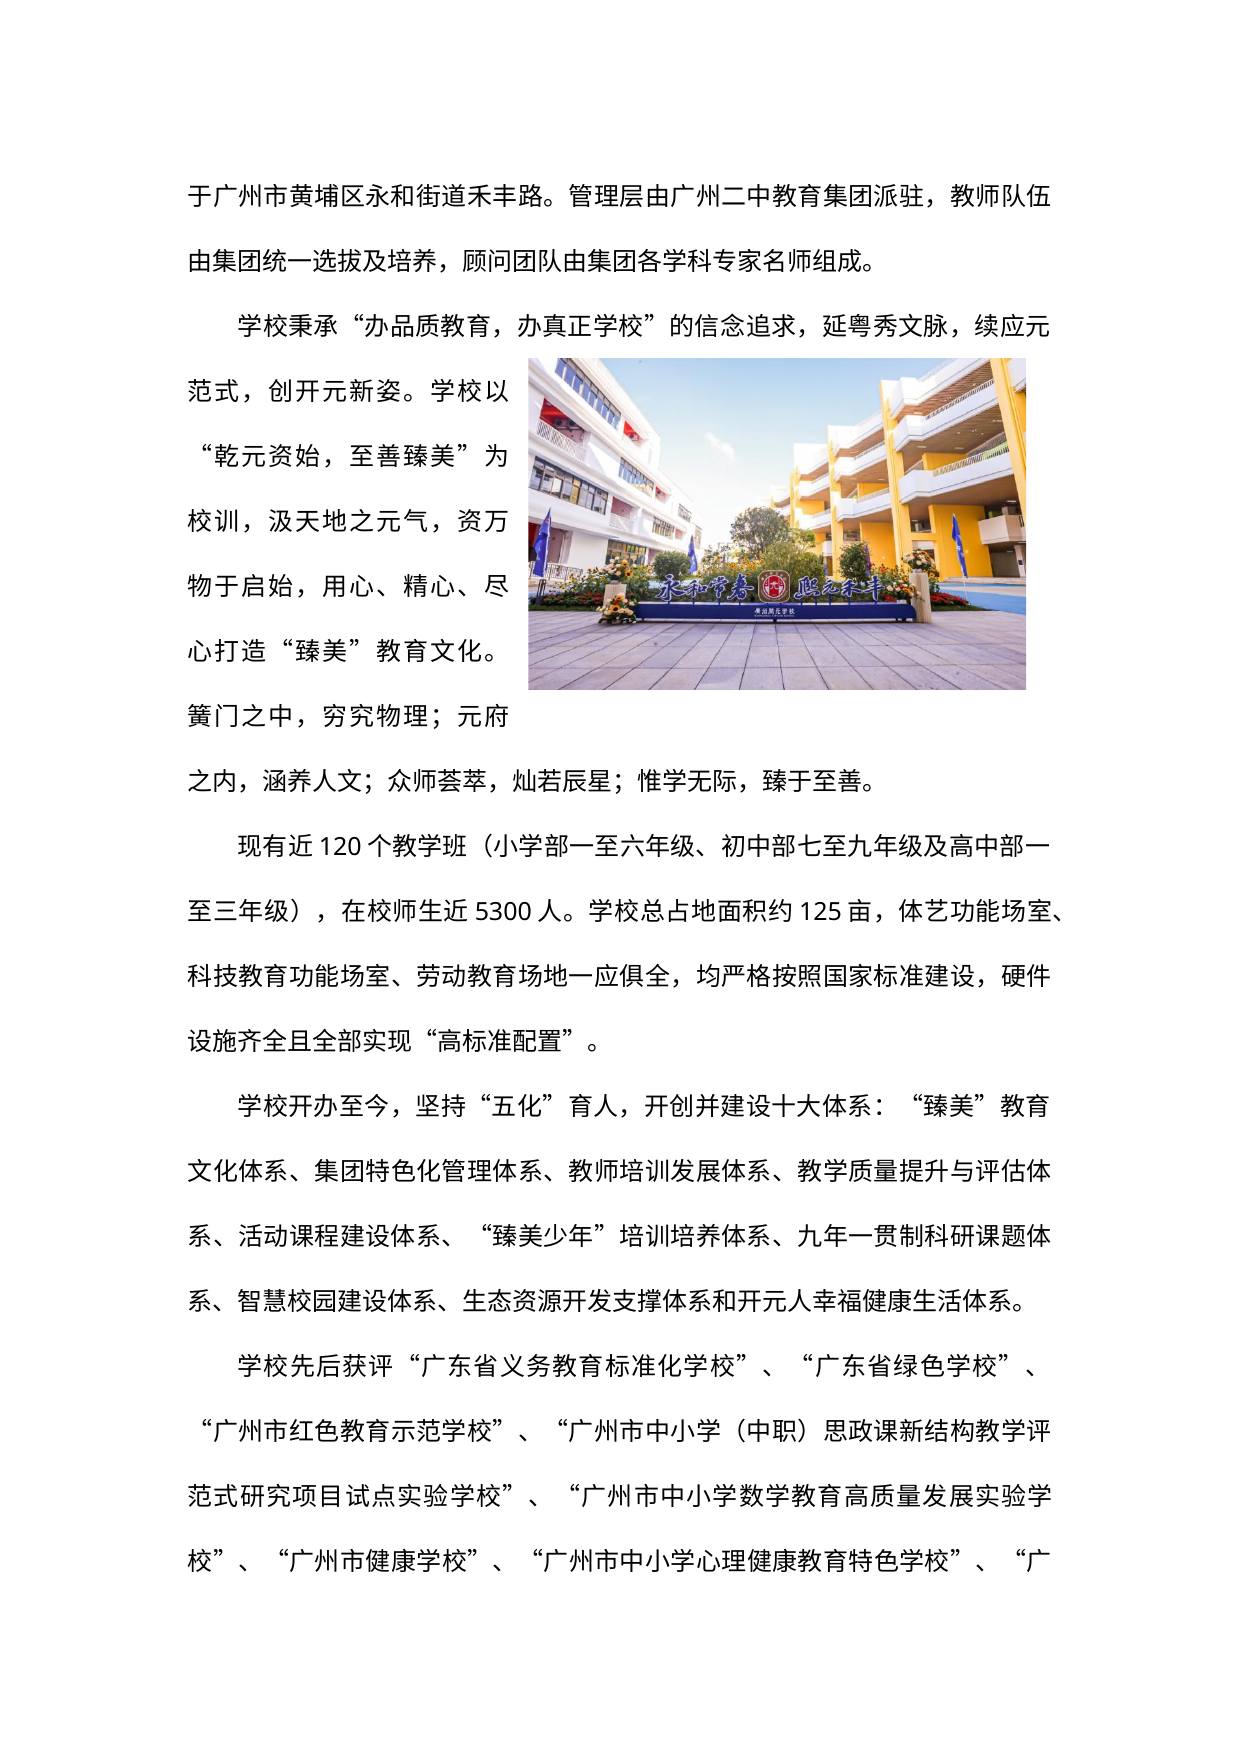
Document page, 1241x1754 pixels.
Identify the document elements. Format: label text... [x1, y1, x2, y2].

picture [528, 358, 1027, 690]
text 学校开办至今，坚持“五化”育人，开创并建设十大体系：“臻美”教育文化体系、集团特色化管理体系、教师培训发展体系、教学质量提升与评估体系、活动课程建设体系、“臻美少年”培训培养体系、九年一贯制科研课题体系、智慧校园建设体系、生态资源开发支撑体系和开元人幸福健康生活体系。 [187, 1072, 1053, 1332]
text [187, 1332, 1053, 1592]
text 现有近120个教学班（小学部一至六年级、初中部七至九年级及高中部一至三年级），在校师生近5300人。学校总占地面积约125亩，体艺功能场室、科技教育功能场室、劳动教育场地一应俱全，均严格按照国家标准建设，硬件设施齐全且全部实现“高标准配置”。 [187, 812, 1053, 1072]
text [187, 162, 1053, 292]
